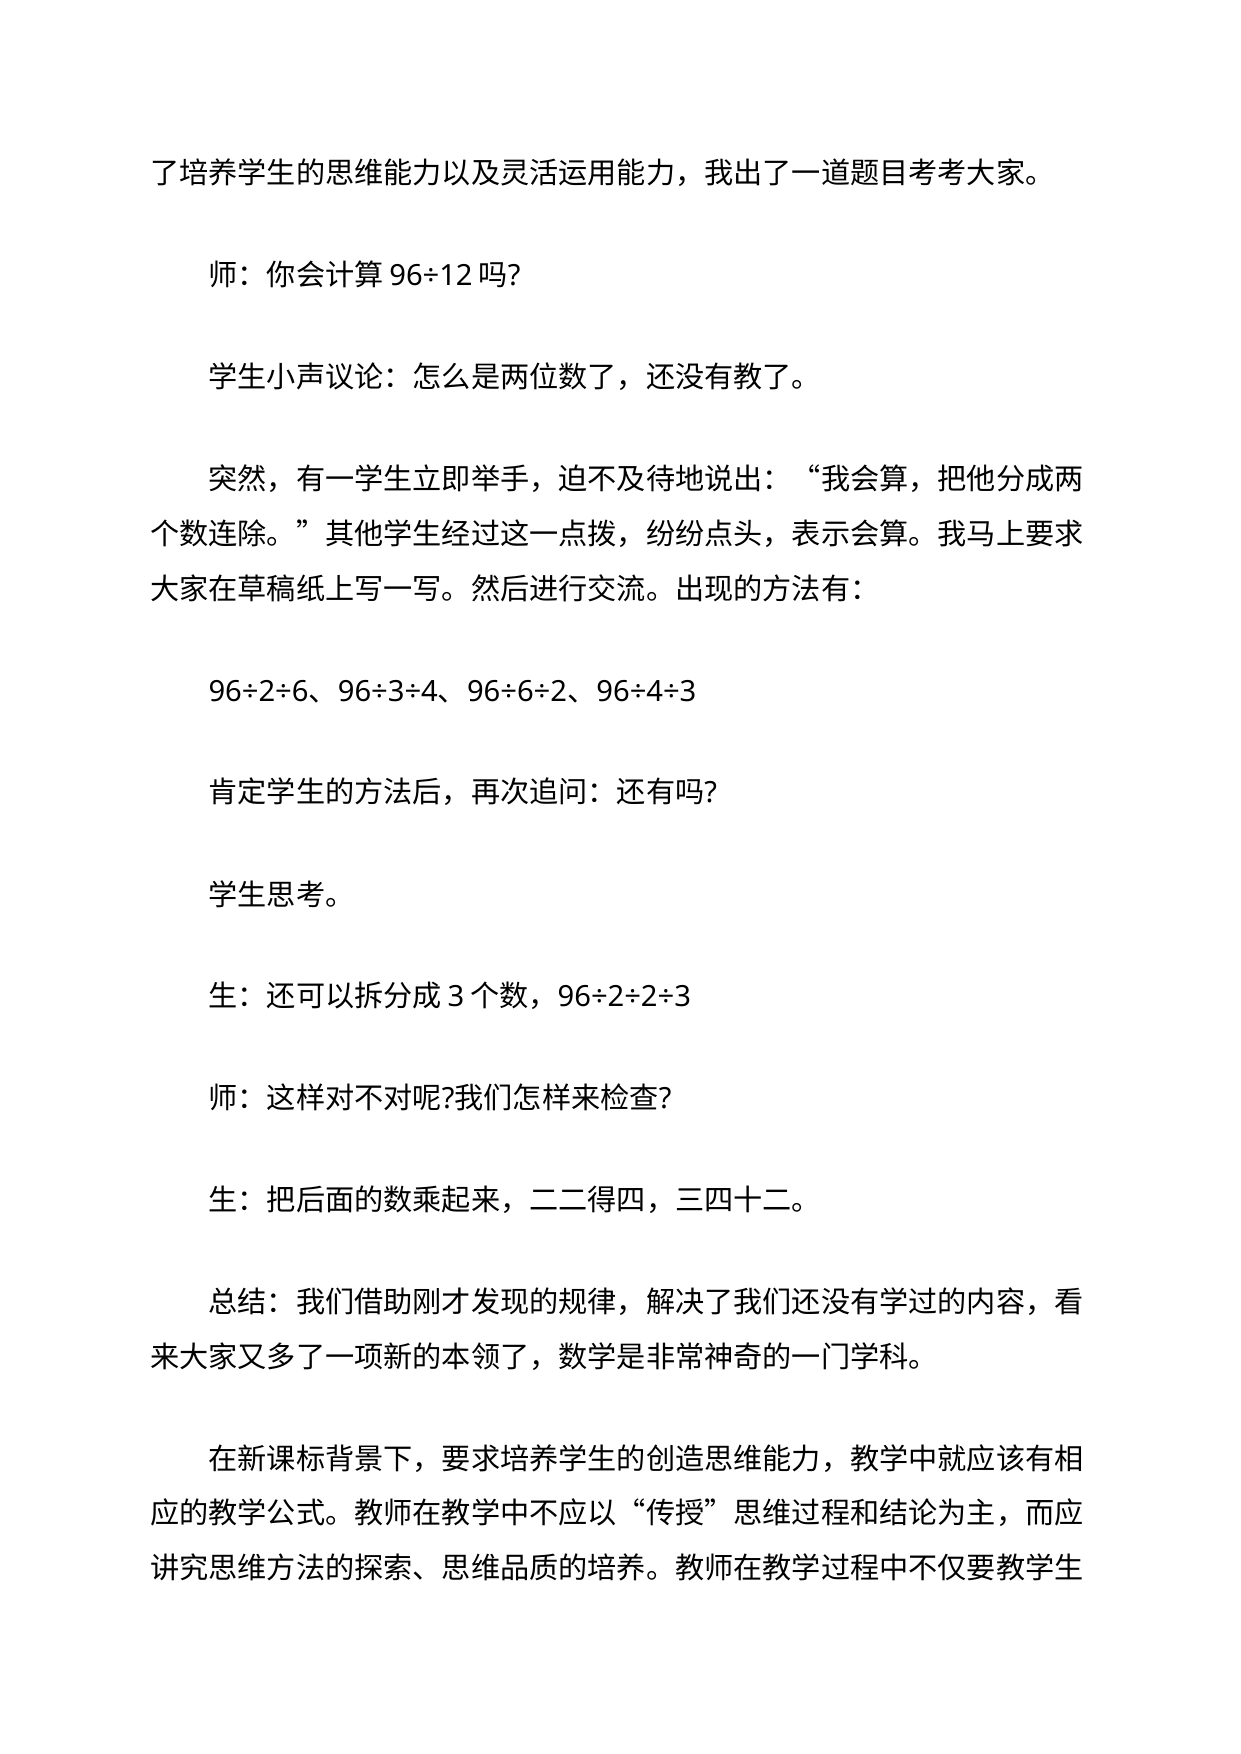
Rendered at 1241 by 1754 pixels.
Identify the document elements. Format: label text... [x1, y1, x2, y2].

text 生：还可以拆分成3个数，96÷2÷2÷3 [150, 973, 1090, 1015]
text 总结：我们借助刚才发现的规律，解决了我们还没有学过的内容，看来大家又多了一项新的本领了，数学是非常神奇的一门学科。 [150, 1278, 1090, 1376]
text 突然，有一学生立即举手，迫不及待地说出：“我会算，把他分成两个数连除。”其他学生经过这一点拨，纷纷点头，表示会算。我马上要求大家在草稿纸上写一写。然后进行交流。出现的方法有： [150, 456, 1090, 608]
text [150, 150, 1090, 192]
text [150, 1435, 1090, 1587]
text 96÷2÷6、96÷3÷4、96÷6÷2、96÷4÷3 [150, 667, 1090, 709]
text 师：这样对不对呢?我们怎样来检查? [150, 1075, 1090, 1117]
text 学生思考。 [150, 871, 1090, 913]
text 学生小声议论：怎么是两位数了，还没有教了。 [150, 354, 1090, 396]
text 生：把后面的数乘起来，二二得四，三四十二。 [150, 1177, 1090, 1219]
text 肯定学生的方法后，再次追问：还有吗? [150, 769, 1090, 811]
text 师：你会计算96÷12吗? [150, 252, 1090, 294]
